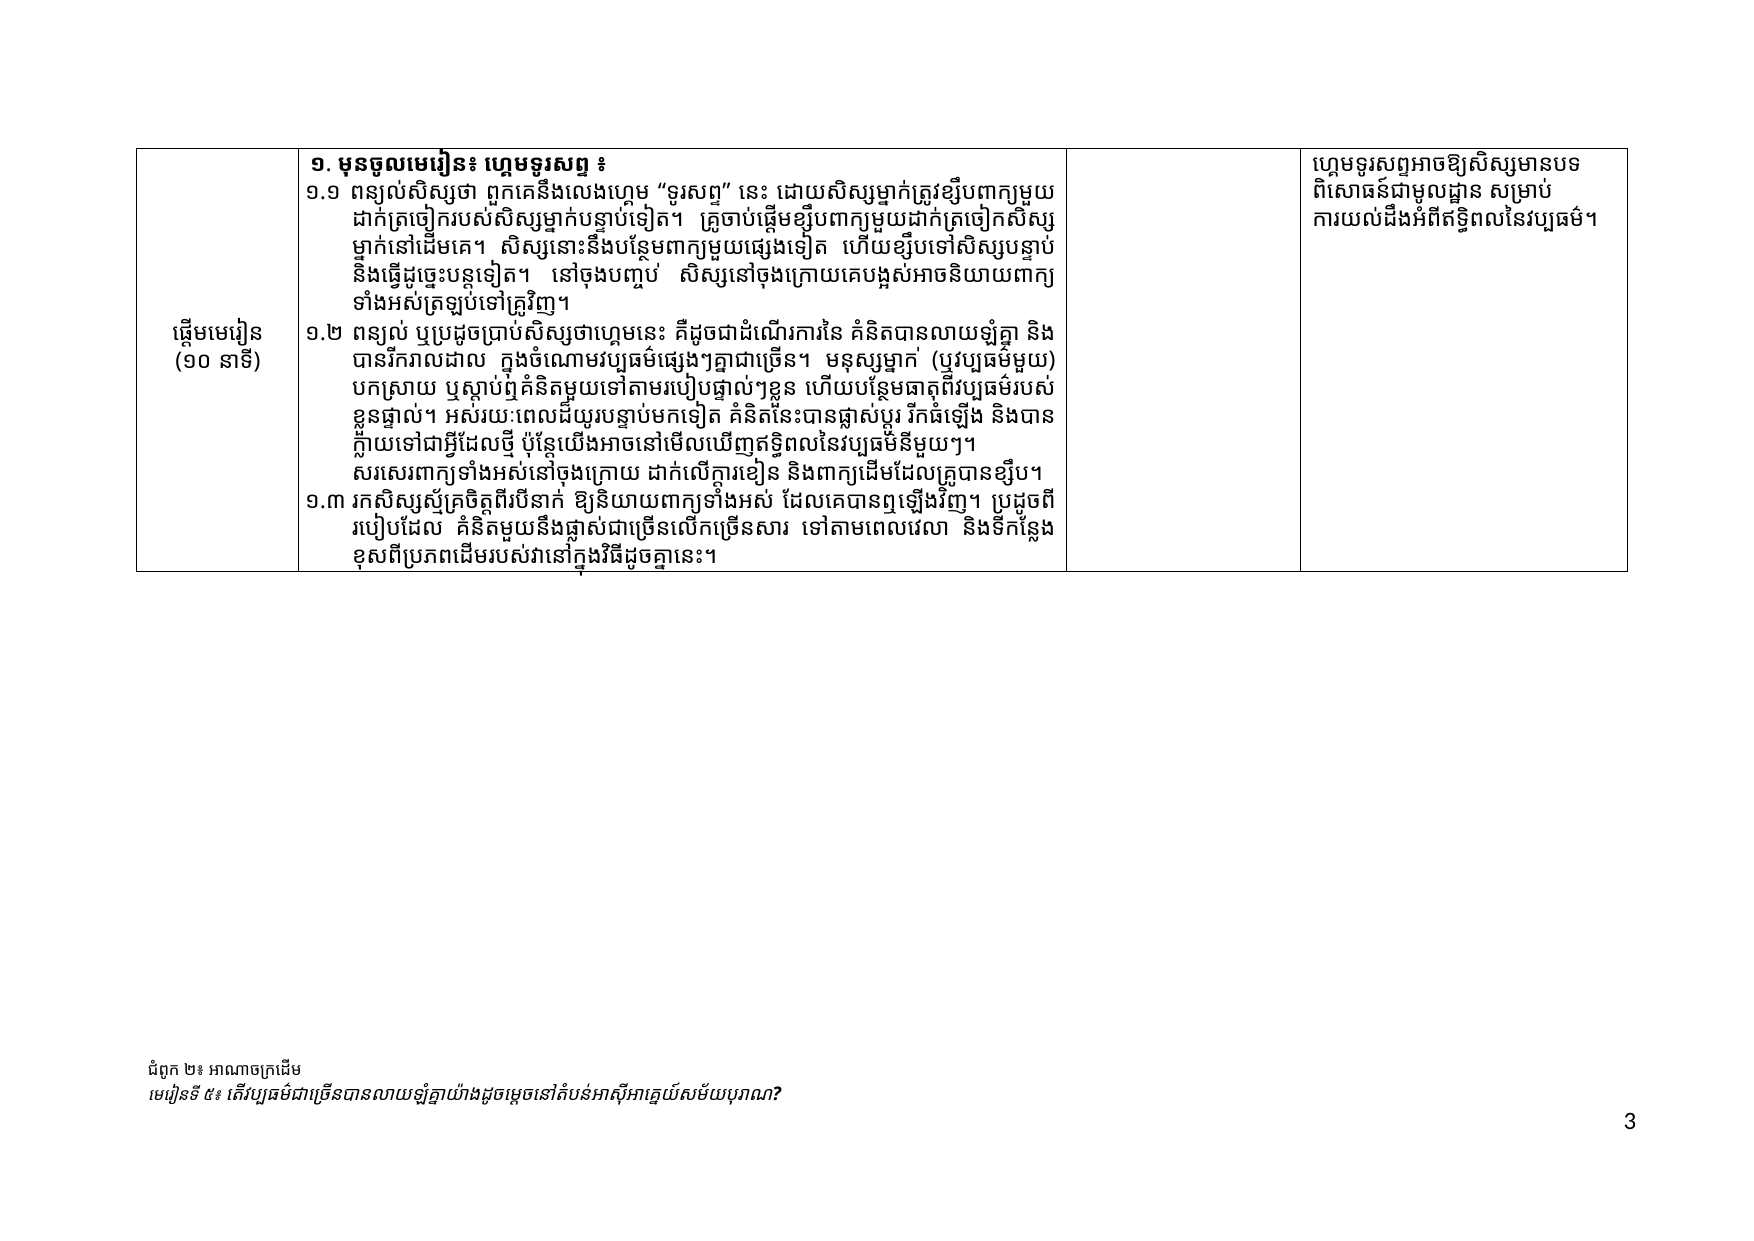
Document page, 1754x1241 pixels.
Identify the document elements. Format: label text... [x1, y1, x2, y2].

table_cell [1067, 149, 1300, 571]
table_cell ផ្ដើម​មេរៀន (១០ នាទី) [137, 149, 298, 571]
table_cell ហ្គេម​ទូរសព្ទអាច​ឱ្យ​សិស្សមានបទ​ពិសោធន៍ជា​​មូលដ្ឋាន សម្រាប់ការយល់ដឹងអំពីឥទ្ធិពលនៃវប្បធម៌។ [1301, 149, 1627, 571]
table_cell ១. មុនចូលមេរៀន៖ ហ្គេម​ទូរសព្ទ ៖ ១.១ ពន្យល់សិស្ស​ថា ពួក​គេ​នឹងលេងហ្គេម​ “ទូរសព្ទ” នេះ ដោយ​សិស្ស​​ម្នាក់ត្រូវ​ខ្សឹប​​ពាក្យមួយដាក់​ត្រចៀករបស់សិស្ស​ម្នាក់​បន្ទាប់​ទៀត​។ គ្រូ​ចាប់​ផ្ដើមខ្សឹប​ពាក្យ​មួយ​ដាក់​ត្រ​ចៀកសិស្ស​ម្នាក់​នៅ​ដើម​គេ។ សិស្ស​នោះនឹងបន្ថែមពាក្យមួយផ្សេងទៀត ហើយខ្សឹបទៅសិស្សបន្ទាប់ និងធ្វើ​ដូច្នេះបន្ដ​ទៀត។ នៅ​ចុងបញ្ចប់ សិស្សនៅ​ចុងក្រោយគេ​បង្អស់អាចនិយាយពាក្យ​ទាំង​អស់​ត្រឡប់ទៅគ្រូវិញ​។ ១.២ ពន្យល់ ឬប្រដូចប្រាប់​សិស្ស​ថាហ្គេមនេះ គឺដូចជាដំណើរការនៃ គំនិតបាន​លាយឡំ​គ្នា និងបាន​រីករាលដាល ក្នុងចំណោមវប្បធម៌ផ្សេងៗគ្នាជា​ច្រើន។ មនុស្សម្នាក់ (ឬ​វប្ប​ធម៌​មួយ) បកស្រាយ ឬស្ដាប់​​ឮគំ​និត​មួយ​ទៅ​តាម​របៀប​ផ្ទាល់​ៗ​ខ្លួន ហើយបន្ថែមធាតុពីវប្បធម៌របស់ខ្លួនផ្ទាល់។ អស់​រយៈពេល​ដ៏​យូរបន្ទាប់​មក​ទៀត​ គំនិតនេះបានផ្លាស់ប្តូរ រីក​ធំ​ឡើង និងបានក្លាយទៅជាអ្វីដែលថ្មី ប៉ុន្តែយើងអាចនៅមើលឃើញឥទ្ធិពលនៃវប្បធម៌​នី​មួយ​ៗ។ សរសេរពាក្យ​ទាំងអស់​នៅ​ចុងក្រោយ ដាក់លើក្ដារ​ខៀន និងពាក្យដើមដែល​គ្រូ​បានខ្សឹប។ ១.៣ រក​សិស្ស​ស្ម័គ្រចិត្តពីរ​បី​នាក់ ឱ្យ​និយាយពាក្យទាំង​អស់​ ដែល​គេ​បានឮ​ឡើង​វិញ​។ ប្រដូចពីរបៀបដែល គំនិតមួយនឹងផ្លាស់ជាច្រើនលើក​ច្រើន​សារ ទៅ​តាម​ពេល​វេលា​ និង​ទី​កន្លែង ខុស​ពីប្រភពដើម​របស់វានៅក្នុងវិធីដូចគ្នានេះ។ [299, 149, 1066, 571]
